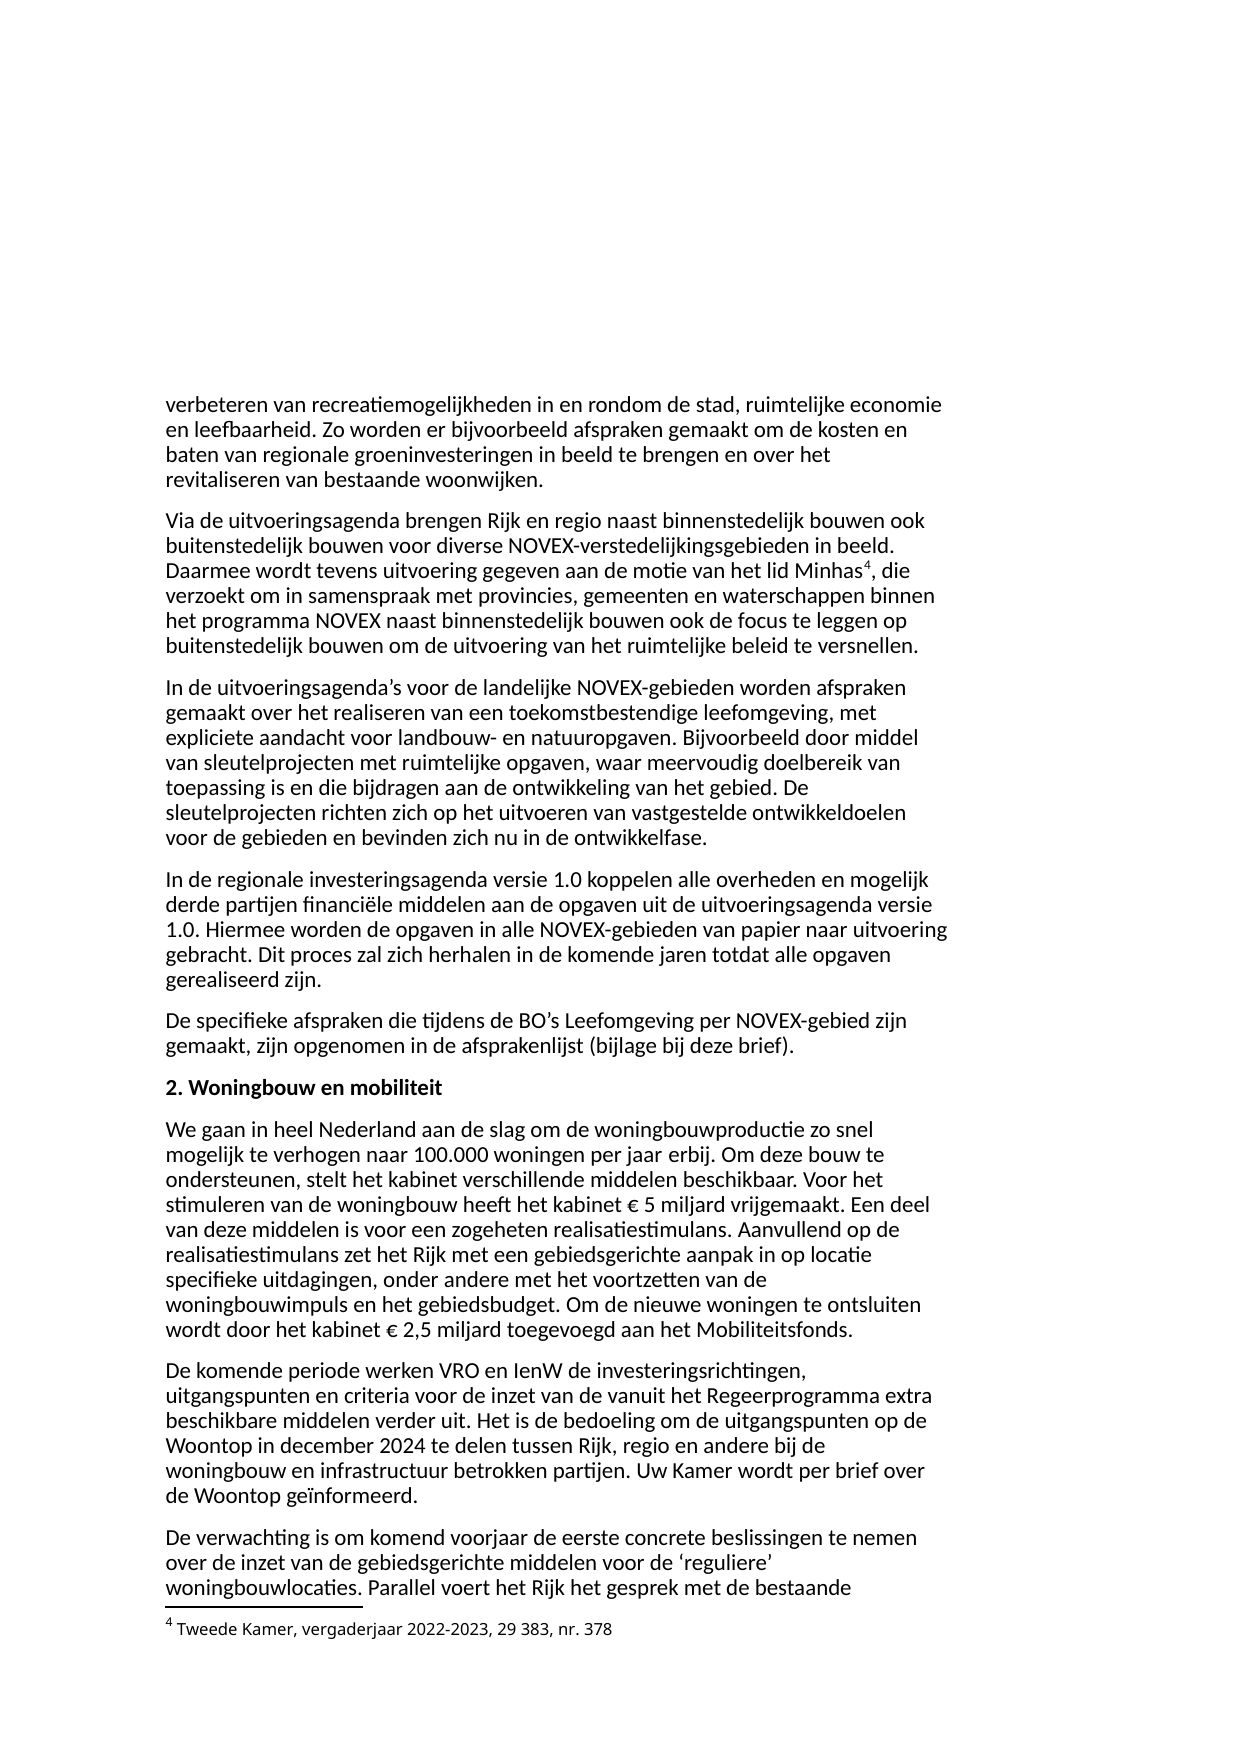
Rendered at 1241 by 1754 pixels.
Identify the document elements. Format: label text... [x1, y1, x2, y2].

text We gaan in heel Nederland aan de slag om de woningbouwproductie zo snel mogelijk te verhogen naar 100.000 woningen per jaar erbij. Om deze bouw te ondersteunen, stelt het kabinet verschillende middelen beschikbaar. Voor het stimuleren van de woningbouw heeft het kabinet € 5 miljard vrijgemaakt. Een deel van deze middelen is voor een zogeheten realisatiestimulans. Aanvullend op de realisatiestimulans zet het Rijk met een gebiedsgerichte aanpak in op locatie specifieke uitdagingen, onder andere met het voortzetten van de woningbouwimpuls en het gebiedsbudget. Om de nieuwe woningen te ontsluiten wordt door het kabinet € 2,5 miljard toegevoegd aan het Mobiliteitsfonds. [165, 1117, 951, 1342]
text De specifieke afspraken die tijdens de BO’s Leefomgeving per NOVEX-gebied zijn gemaakt, zijn opgenomen in de afsprakenlijst (bijlage bij deze brief). [165, 1009, 951, 1059]
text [165, 392, 951, 492]
text 2. Woningbouw en mobiliteit [165, 1075, 951, 1100]
text Via de uitvoeringsagenda brengen Rijk en regio naast binnenstedelijk bouwen ook buitenstedelijk bouwen voor diverse NOVEX-verstedelijkingsgebieden in beeld. Daarmee wordt tevens uitvoering gegeven aan de motie van het lid Minhas, die verzoekt om in samenspraak met provincies, gemeenten en waterschappen binnen het programma NOVEX naast binnenstedelijk bouwen ook de focus te leggen op buitenstedelijk bouwen om de uitvoering van het ruimtelijke beleid te versnellen. [165, 509, 951, 659]
text In de regionale investeringsagenda versie 1.0 koppelen alle overheden en mogelijk derde partijen financiële middelen aan de opgaven uit de uitvoeringsagenda versie 1.0. Hiermee worden de opgaven in alle NOVEX-gebieden van papier naar uitvoering gebracht. Dit proces zal zich herhalen in de komende jaren totdat alle opgaven gerealiseerd zijn. [165, 867, 951, 992]
text De komende periode werken VRO en IenW de investeringsrichtingen, uitgangspunten en criteria voor de inzet van de vanuit het Regeerprogramma extra beschikbare middelen verder uit. Het is de bedoeling om de uitgangspunten op de Woontop in december 2024 te delen tussen Rijk, regio en andere bij de woningbouw en infrastructuur betrokken partijen. Uw Kamer wordt per brief over de Woontop geïnformeerd. [165, 1359, 951, 1509]
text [165, 1525, 951, 1600]
text In de uitvoeringsagenda’s voor de landelijke NOVEX-gebieden worden afspraken gemaakt over het realiseren van een toekomstbestendige leefomgeving, met expliciete aandacht voor landbouw- en natuuropgaven. Bijvoorbeeld door middel van sleutelprojecten met ruimtelijke opgaven, waar meervoudig doelbereik van toepassing is en die bijdragen aan de ontwikkeling van het gebied. De sleutelprojecten richten zich op het uitvoeren van vastgestelde ontwikkeldoelen voor de gebieden en bevinden zich nu in de ontwikkelfase. [165, 675, 951, 850]
